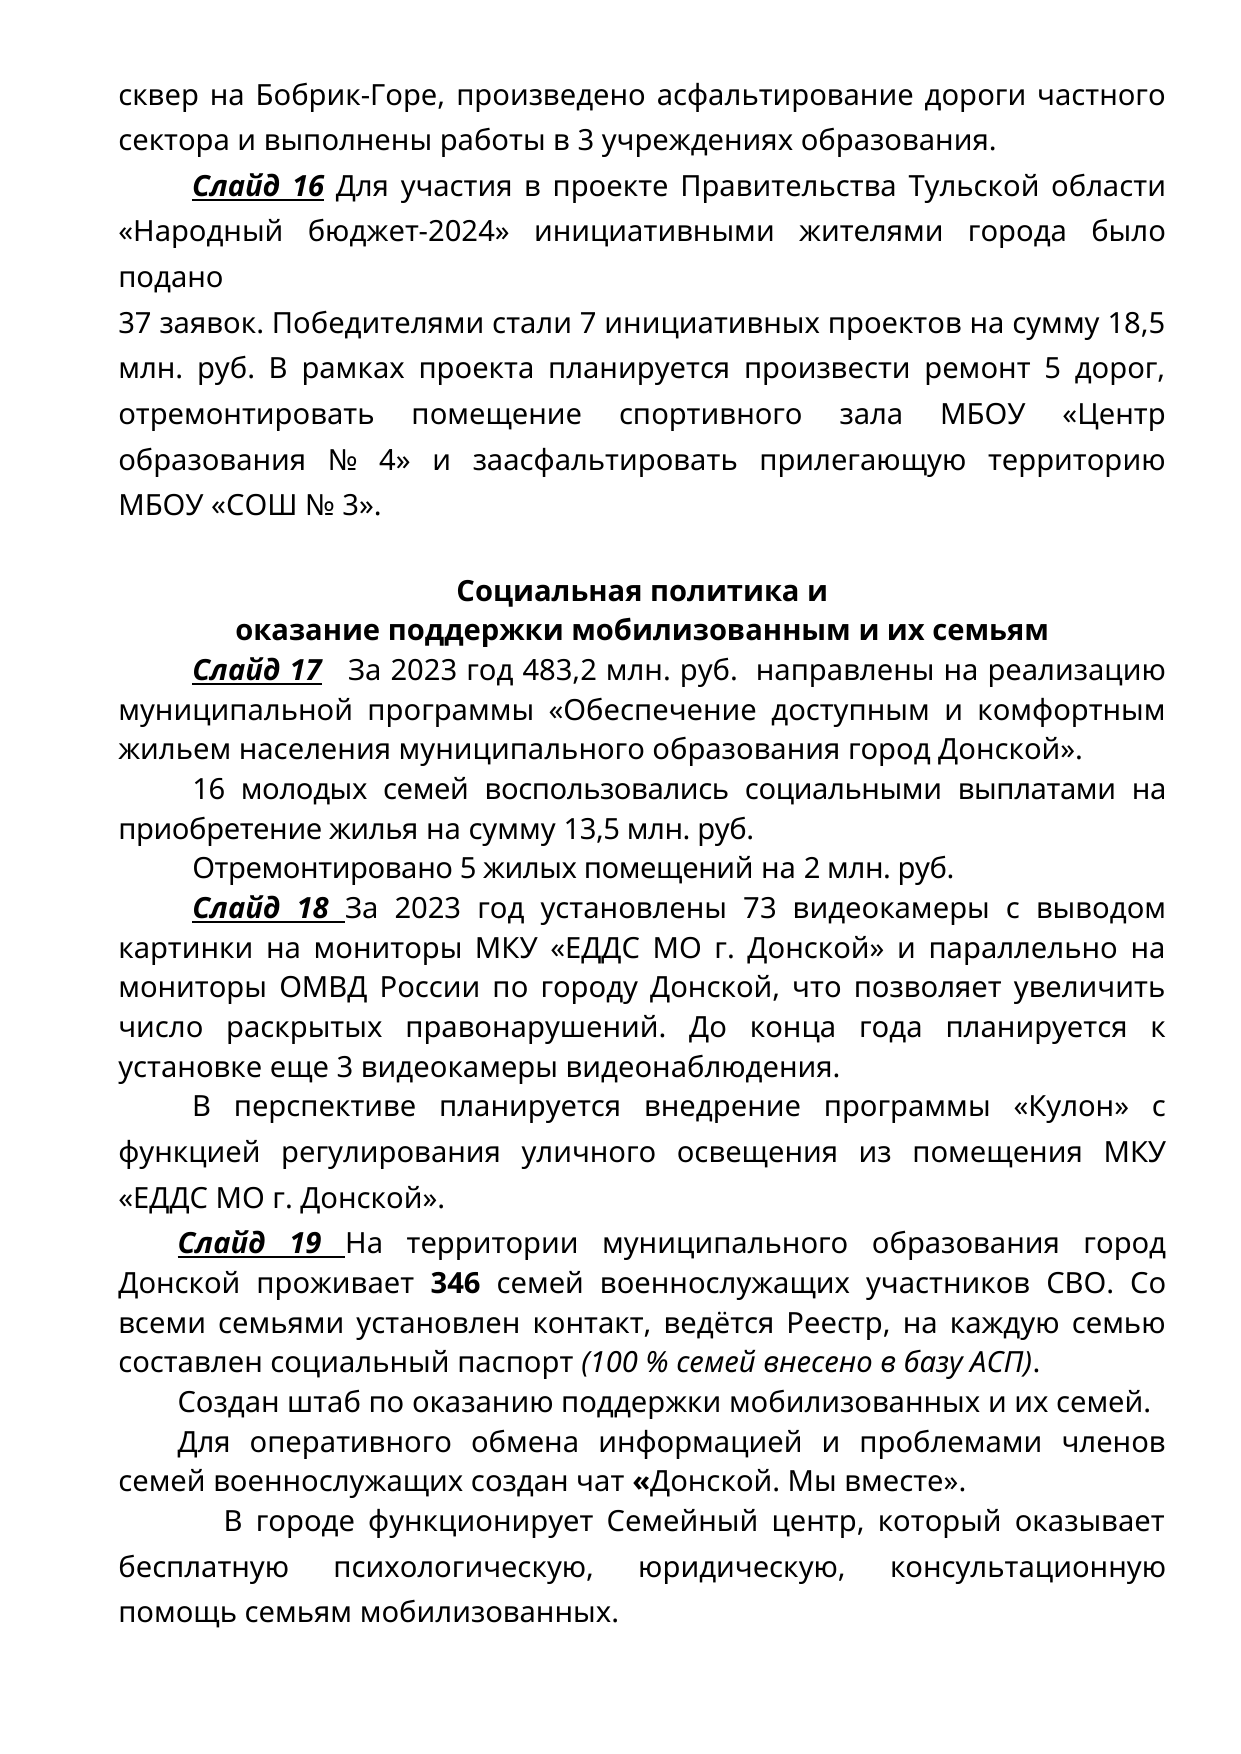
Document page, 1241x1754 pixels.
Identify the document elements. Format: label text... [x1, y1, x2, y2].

text Слайд 18 За 2023 год установлены 73 видеокамеры с выводом картинки на мониторы МКУ «ЕДДС МО г. Донской» и параллельно на мониторы ОМВД России по городу Донской, что позволяет увеличить число раскрытых правонарушений. До конца года планируется к установке еще 3 видеокамеры видеонаблюдения. [118, 887, 1167, 1086]
text Для оперативного обмена информацией и проблемами членов семей военнослужащих создан чат «Донской. Мы вместе». [118, 1421, 1167, 1500]
text Социальная политика и [118, 570, 1167, 609]
text 16 молодых семей воспользовались социальными выплатами на приобретение жилья на сумму 13,5 млн. руб. [118, 768, 1167, 848]
list В городе функционирует Семейный центр, который оказывает бесплатную психологическую, юридическую, консультационную помощь семьям мобилизованных. [118, 1500, 1167, 1631]
text Создан штаб по оказанию поддержки мобилизованных и их семей. [118, 1381, 1167, 1421]
text оказание поддержки мобилизованным и их семьям [118, 609, 1167, 649]
text Слайд 16 Для участия в проекте Правительства Тульской области «Народный бюджет-2024» инициативными жителями города было подано 37 заявок. Победителями стали 7 инициативных проектов на сумму 18,5 млн. руб. В рамках проекта планируется произвести ремонт 5 дорог, отремонтировать помещение спортивного зала МБОУ «Центр образования № 4» и заасфальтировать прилегающую территорию МБОУ «СОШ № 3». [118, 165, 1167, 524]
text Отремонтировано 5 жилых помещений на 2 млн. руб. [118, 848, 1167, 887]
text Слайд 19 На территории муниципального образования город Донской проживает 346 семей военнослужащих участников СВО. Со всеми семьями установлен контакт, ведётся Реестр, на каждую семью составлен социальный паспорт (100 % семей внесено в базу АСП). [118, 1223, 1167, 1381]
text В перспективе планируется внедрение программы «Кулон» с функцией регулирования уличного освещения из помещения МКУ «ЕДДС МО г. Донской». [118, 1086, 1167, 1217]
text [118, 74, 1167, 159]
text Слайд 17 За 2023 год 483,2 млн. руб. направлены на реализацию муниципальной программы «Обеспечение доступным и комфортным жильем населения муниципального образования город Донской». [118, 649, 1167, 768]
